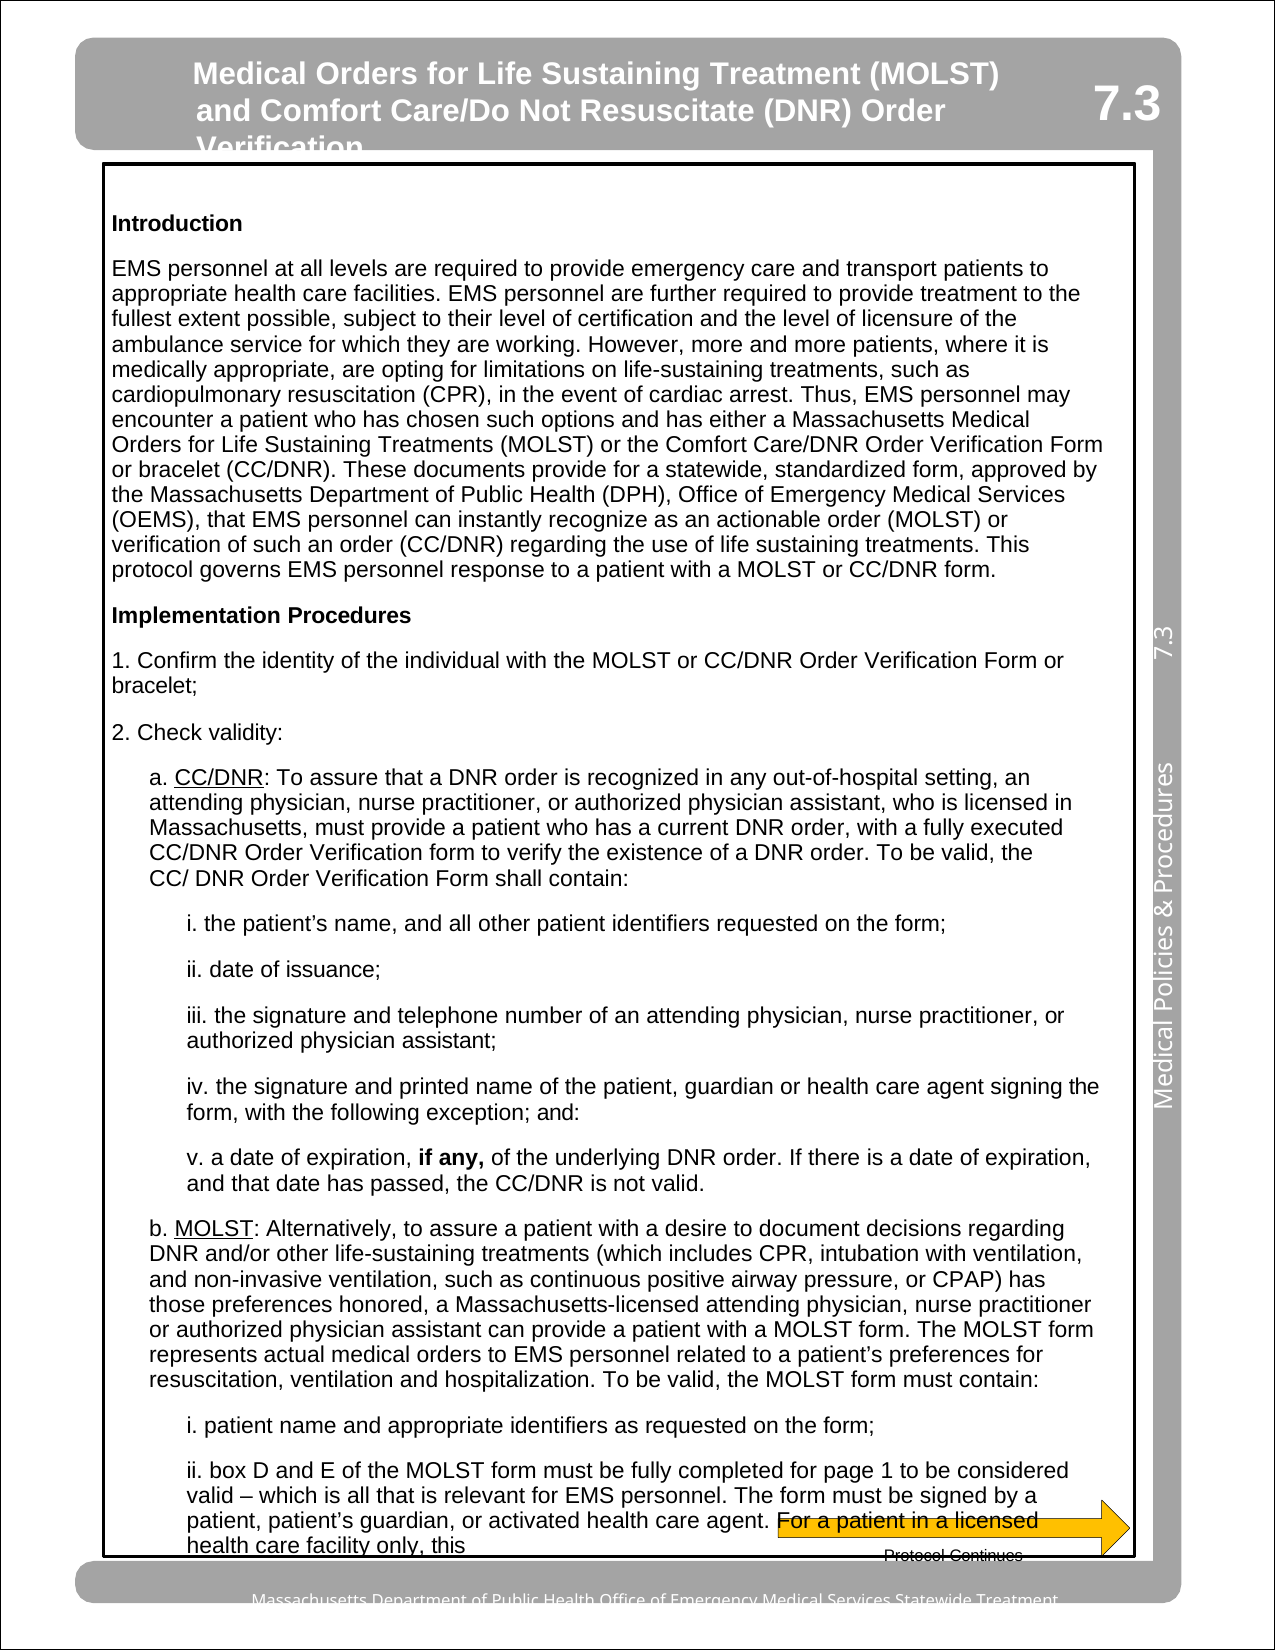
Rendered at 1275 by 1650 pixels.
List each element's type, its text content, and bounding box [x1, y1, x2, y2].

list the patient’s name, and all other patient identifiers requested on the form; [186, 910, 1177, 937]
list Confirm the identity of the individual with the MOLST or CC/DNR Order Verification Form or bracelet; [111, 649, 1064, 699]
text authorized physician assistant; [186, 1028, 1177, 1054]
list box D and E of the MOLST form must be fully completed for page 1 to be considered valid – which is all that is relevant for EMS personnel. The form must be signed by a patient, patient’s guardian, or activated health care agent. For a patient in a licensed [186, 1458, 1069, 1533]
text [251, 1595, 1091, 1609]
subtitle Implementation Procedures [111, 602, 1177, 628]
list CC/DNR: To assure that a DNR order is recognized in any out-of-hospital setting, an attending physician, nurse practitioner, or authorized physician assistant, who is licensed in Massachusetts, must provide a patient who has a current DNR order, with a fully executed CC/DNR Order Verification form to verify the existence of a DNR order. To be valid, the CC/ DNR Order Verification Form shall contain: [149, 765, 1079, 891]
text health care facility only, this [186, 1533, 471, 1559]
list a date of expiration, if any, of the underlying DNR order. If there is a date of expiration, and that date has passed, the CC/DNR is not valid. [186, 1146, 1091, 1196]
list MOLST: Alternatively, to assure a patient with a desire to document decisions regarding DNR and/or other life-sustaining treatments (which includes CPR, intubation with ventilation, and non-invasive ventilation, such as continuous positive airway pressure, or CPAP) has those preferences honored, a Massachusetts-licensed attending physician, nurse practitioner or authorized physician assistant can provide a patient with a MOLST form. The MOLST form represents actual medical orders to EMS personnel related to a patient’s preferences for resuscitation, ventilation and hospitalization. To be valid, the MOLST form must contain: [149, 1217, 1094, 1392]
text Protocol Continues [883, 1546, 1177, 1565]
list the signature and telephone number of an attending physician, nurse practitioner, or [186, 1002, 1177, 1028]
subtitle Introduction [111, 210, 1177, 236]
text EMS personnel at all levels are required to provide emergency care and transport patients to appropriate health care facilities. EMS personnel are further required to provide treatment to the fullest extent possible, subject to their level of certification and the level of licensure of the ambulance service for which they are working. However, more and more patients, where it is medically appropriate, are opting for limitations on life-sustaining treatments, such as cardiopulmonary resuscitation (CPR), in the event of cardiac arrest. Thus, EMS personnel may encounter a patient who has chosen such options and has either a Massachusetts Medical Orders for Life Sustaining Treatments (MOLST) or the Comfort Care/DNR Order Verification Form or bracelet (CC/DNR). These documents provide for a statewide, standardized form, approved by the Massachusetts Department of Public Health (DPH), Office of Emergency Medical Services (OEMS), that EMS personnel can instantly recognize as an actionable order (MOLST) or verification of such an order (CC/DNR) regarding the use of life sustaining treatments. This protocol governs EMS personnel response to a patient with a MOLST or CC/DNR form. [111, 257, 1104, 583]
list date of issuance; [186, 956, 1177, 983]
list the signature and printed name of the patient, guardian or health care agent signing the [186, 1074, 1177, 1099]
text form, with the following exception; and: [186, 1099, 1177, 1125]
text 7.3 [1093, 74, 1177, 131]
subtitle Medical Orders for Life Sustaining Treatment (MOLST) and Comfort Care/Do Not Resuscitate (DNR) Order Verification [192, 55, 1063, 165]
list Check validity: [111, 718, 1177, 745]
list patient name and appropriate identifiers as requested on the form; [186, 1412, 1177, 1438]
